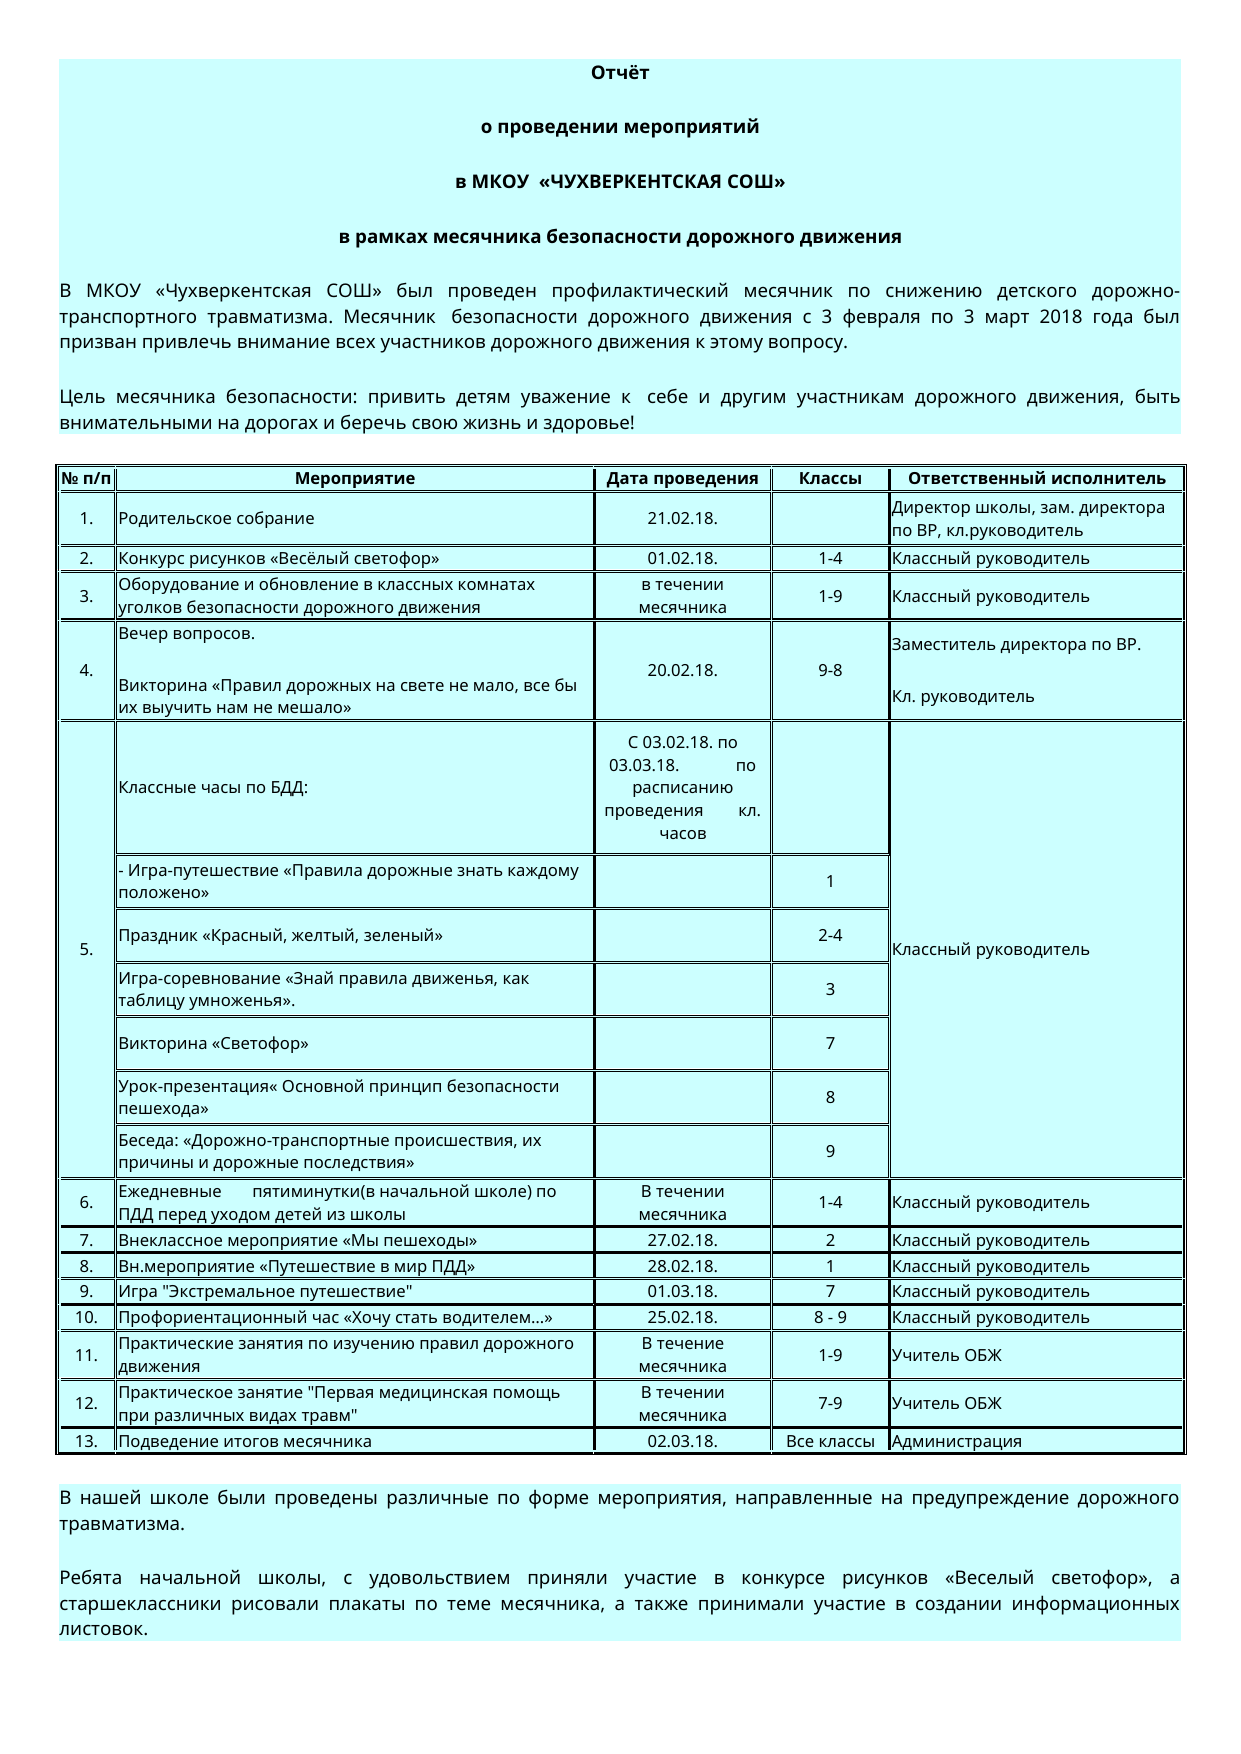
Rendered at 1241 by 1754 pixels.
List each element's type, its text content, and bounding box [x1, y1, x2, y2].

table_cell 9-8 [773, 622, 888, 719]
table_cell [773, 722, 888, 853]
table_cell 7-9 [773, 1381, 888, 1426]
table_cell Ежедневные пятиминутки(в начальной школе) по ПДД перед уходом детей из школы [117, 1180, 593, 1225]
table_cell 8 - 9 [773, 1306, 888, 1329]
table_cell Вечер вопросов. Викторина «Правил дорожных на свете не мало, все бы их выучить нам не мешало» [117, 622, 593, 719]
table_cell Все классы [771, 1429, 889, 1452]
table_cell [596, 910, 770, 961]
table_cell 3 [773, 964, 888, 1014]
table_cell 21.02.18. [596, 493, 770, 544]
table_cell В течении месячника [596, 1180, 770, 1225]
table_cell Классный руководитель [891, 1225, 1183, 1251]
table_cell [596, 1072, 770, 1122]
table_cell 7 [773, 1018, 888, 1068]
text В МКОУ «Чухверкентская СОШ» был проведен профилактический месячник по снижению детского дорожно-транспортного травматизма. Месячник безопасности дорожного движения с 3 февраля по 3 март 2018 года был призван привлечь внимание всех участников дорожного движения к этому вопросу. [59, 278, 1181, 354]
table_header № п/п [59, 467, 116, 490]
table_cell Классный руководитель [889, 544, 1185, 569]
text о проведении мероприятий [59, 114, 1181, 139]
table_cell 27.02.18. [596, 1228, 770, 1251]
table_cell 11. [57, 1329, 116, 1377]
table_cell Учитель ОБЖ [891, 1378, 1184, 1426]
table_cell 1. [57, 490, 116, 544]
table_cell Подведение итогов месячника [116, 1429, 594, 1452]
table_cell 01.03.18. [596, 1280, 770, 1303]
table_header Дата проведения [594, 467, 771, 490]
table_cell Игра "Экстремальное путешествие" [117, 1280, 593, 1303]
table_cell [596, 1018, 770, 1068]
table_cell В течение месячника [596, 1332, 770, 1377]
table_cell Классный руководитель [889, 719, 1185, 1176]
table_cell Игра-соревнование «Знай правила движенья, как таблицу умноженья». [117, 964, 593, 1014]
table_cell [596, 856, 770, 907]
table_cell С 03.02.18. по 03.03.18. по расписанию проведения кл. часов [596, 722, 770, 853]
table_cell Классный руководитель [891, 1251, 1183, 1277]
table_cell 1 [773, 856, 888, 907]
table_cell Праздник «Красный, желтый, зеленый» [117, 910, 593, 961]
table_cell 10. [57, 1303, 114, 1329]
table_cell 1-4 [773, 547, 888, 569]
table_cell Учитель ОБЖ [889, 1329, 1185, 1377]
table_cell в течении месячника [596, 573, 770, 618]
text в МКОУ «ЧУХВЕРКЕНТСКАЯ СОШ» [59, 168, 1181, 194]
text Отчёт [59, 59, 1181, 84]
table_cell Викторина «Светофор» [117, 1018, 593, 1068]
table_cell Вн.мероприятие «Путешествие в мир ПДД» [117, 1254, 593, 1277]
table_header Классы [771, 467, 889, 490]
table_cell 2 [773, 1228, 888, 1251]
table_cell Конкурс рисунков «Весёлый светофор» [117, 547, 593, 569]
table_cell Урок-презентация« Основной принцип безопасности пешехода» [117, 1072, 593, 1122]
table_cell 13. [59, 1426, 116, 1452]
table_cell 7 [773, 1280, 888, 1303]
text Ребята начальной школы, с удовольствием приняли участие в конкурсе рисунков «Веселый светофор», а старшеклассники рисовали плакаты по теме месячника, а также принимали участие в создании информационных листовок. [59, 1564, 1181, 1641]
table_cell 8. [59, 1251, 114, 1277]
table_cell Классный руководитель [891, 570, 1184, 618]
table_cell [596, 1126, 770, 1176]
table_cell Классный руководитель [891, 1176, 1184, 1225]
table_cell Директор школы, зам. директора по ВР, кл.руководитель [889, 490, 1185, 544]
table_cell 25.02.18. [596, 1306, 770, 1329]
table_cell 6. [59, 1176, 114, 1225]
table_cell 1 [773, 1254, 888, 1277]
table_cell Оборудование и обновление в классных комнатах уголков безопасности дорожного движения [117, 573, 593, 618]
table_cell - Игра-путешествие «Правила дорожные знать каждому положено» [117, 856, 593, 907]
text Цель месячника безопасности: привить детям уважение к себе и другим участникам дорожного движения, быть внимательными на дорогах и беречь свою жизнь и здоровье! [59, 383, 1181, 434]
table_cell 12. [59, 1378, 114, 1426]
table_cell 2-4 [773, 910, 888, 961]
table_cell 2. [57, 544, 116, 569]
table_cell 1-9 [773, 573, 888, 618]
table_cell 02.03.18. [594, 1429, 771, 1452]
table_cell 20.02.18. [596, 622, 770, 719]
text В нашей школе были проведены различные по форме мероприятия, направленные на предупреждение дорожного травматизма. [59, 1484, 1181, 1535]
table_cell [773, 493, 888, 544]
table_cell 4. [59, 618, 114, 719]
table_cell 1-4 [773, 1180, 888, 1225]
table_cell Классный руководитель [889, 1277, 1185, 1303]
table_cell В течении месячника [596, 1381, 770, 1426]
table_cell Беседа: «Дорожно-транспортные происшествия, их причины и дорожные последствия» [117, 1126, 593, 1176]
table_cell Профориентационный час «Хочу стать водителем…» [117, 1306, 593, 1329]
table_cell 5. [57, 719, 116, 1176]
table_cell 7. [59, 1225, 114, 1251]
table_cell [596, 964, 770, 1014]
table_cell 9. [57, 1277, 116, 1303]
table_header Мероприятие [116, 465, 594, 490]
table_cell 9 [773, 1126, 888, 1176]
table_cell Заместитель директора по ВР. Кл. руководитель [891, 618, 1184, 719]
text в рамках месячника безопасности дорожного движения [59, 223, 1181, 249]
table_header Ответственный исполнитель [889, 467, 1183, 490]
table_cell 01.02.18. [596, 547, 770, 569]
table_cell Классный руководитель [891, 1303, 1185, 1329]
table_cell Классные часы по БДД: [117, 722, 593, 853]
table_cell Практические занятия по изучению правил дорожного движения [117, 1332, 593, 1377]
table_cell 8 [773, 1072, 888, 1122]
table_cell Практическое занятие "Первая медицинская помощь при различных видах травм" [117, 1381, 593, 1426]
table_cell Родительское собрание [117, 493, 593, 544]
table_cell 3. [59, 570, 114, 618]
table_cell Внеклассное мероприятие «Мы пешеходы» [117, 1228, 593, 1251]
table_cell Администрация [889, 1426, 1183, 1452]
table_cell 1-9 [773, 1332, 888, 1377]
table_cell 28.02.18. [596, 1254, 770, 1277]
